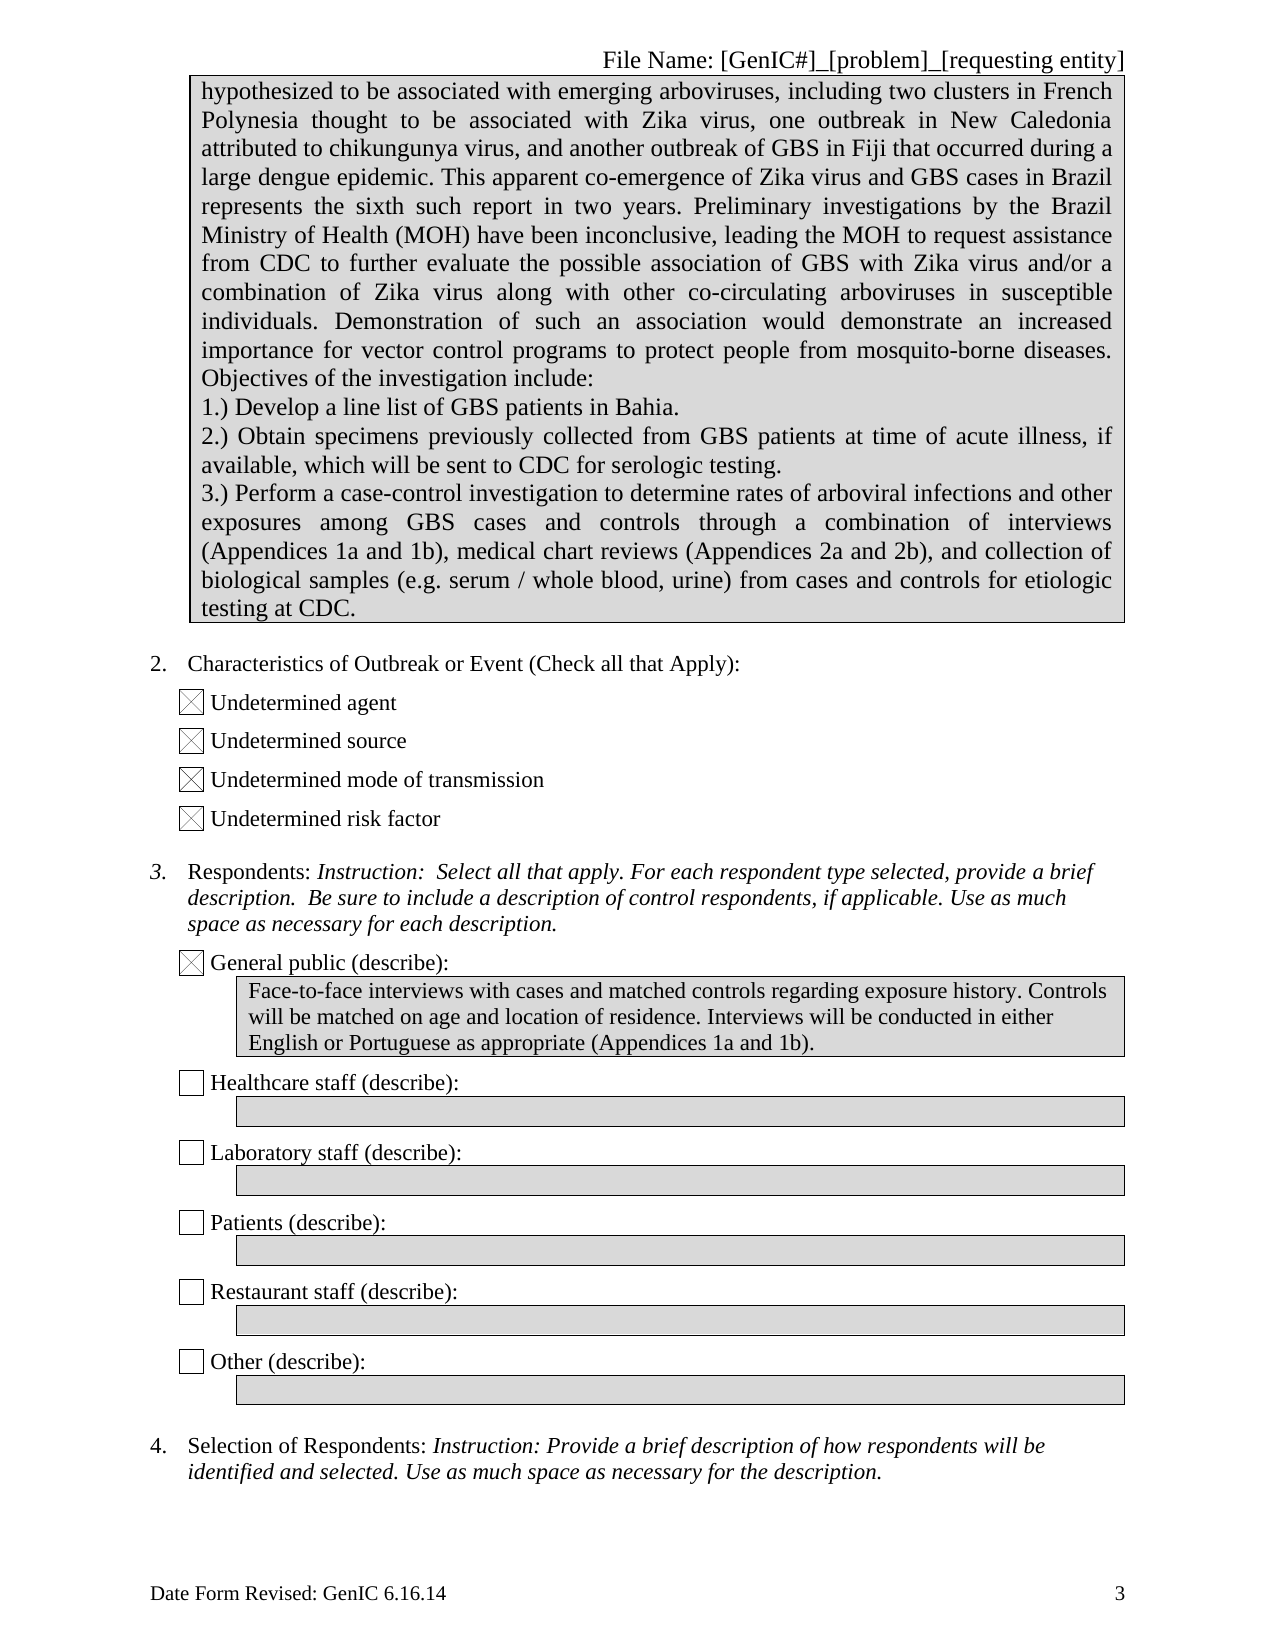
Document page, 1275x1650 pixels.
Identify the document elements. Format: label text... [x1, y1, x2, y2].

table_header [237, 1236, 1124, 1265]
text Undetermined source [178, 727, 1125, 754]
text Undetermined mode of transmission [178, 766, 1125, 793]
text Undetermined risk factor [178, 805, 1125, 831]
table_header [191, 76, 1124, 622]
text Restaurant staff (describe): [178, 1278, 1125, 1305]
table_header [237, 1306, 1124, 1334]
text General public (describe): [178, 949, 1125, 976]
list Characteristics of Outbreak or Event (Check all that Apply): [150, 650, 1125, 676]
text Healthcare staff (describe): [178, 1069, 1125, 1096]
table_header [237, 1376, 1124, 1404]
table_header [237, 1097, 1124, 1126]
text Undetermined agent [178, 688, 1125, 715]
list Respondents: Instruction: Select all that apply. For each respondent type selected, provide a brief description. Be sure to include a description of control respondents, if applicable. Use as much space as necessary for each description. [150, 858, 1125, 937]
table_header Face-to-face interviews with cases and matched controls regarding exposure history. Controls will be matched on age and location of residence. Interviews will be conducted in either English or Portuguese as appropriate (Appendices 1a and 1b). [237, 977, 1124, 1056]
table_header [237, 1166, 1124, 1195]
text Laboratory staff (describe): [178, 1139, 1125, 1165]
text Other (describe): [178, 1348, 1125, 1374]
text Patients (describe): [178, 1209, 1125, 1235]
list Selection of Respondents: Instruction: Provide a brief description of how respondents will be identified and selected. Use as much space as necessary for the description. [150, 1432, 1125, 1484]
